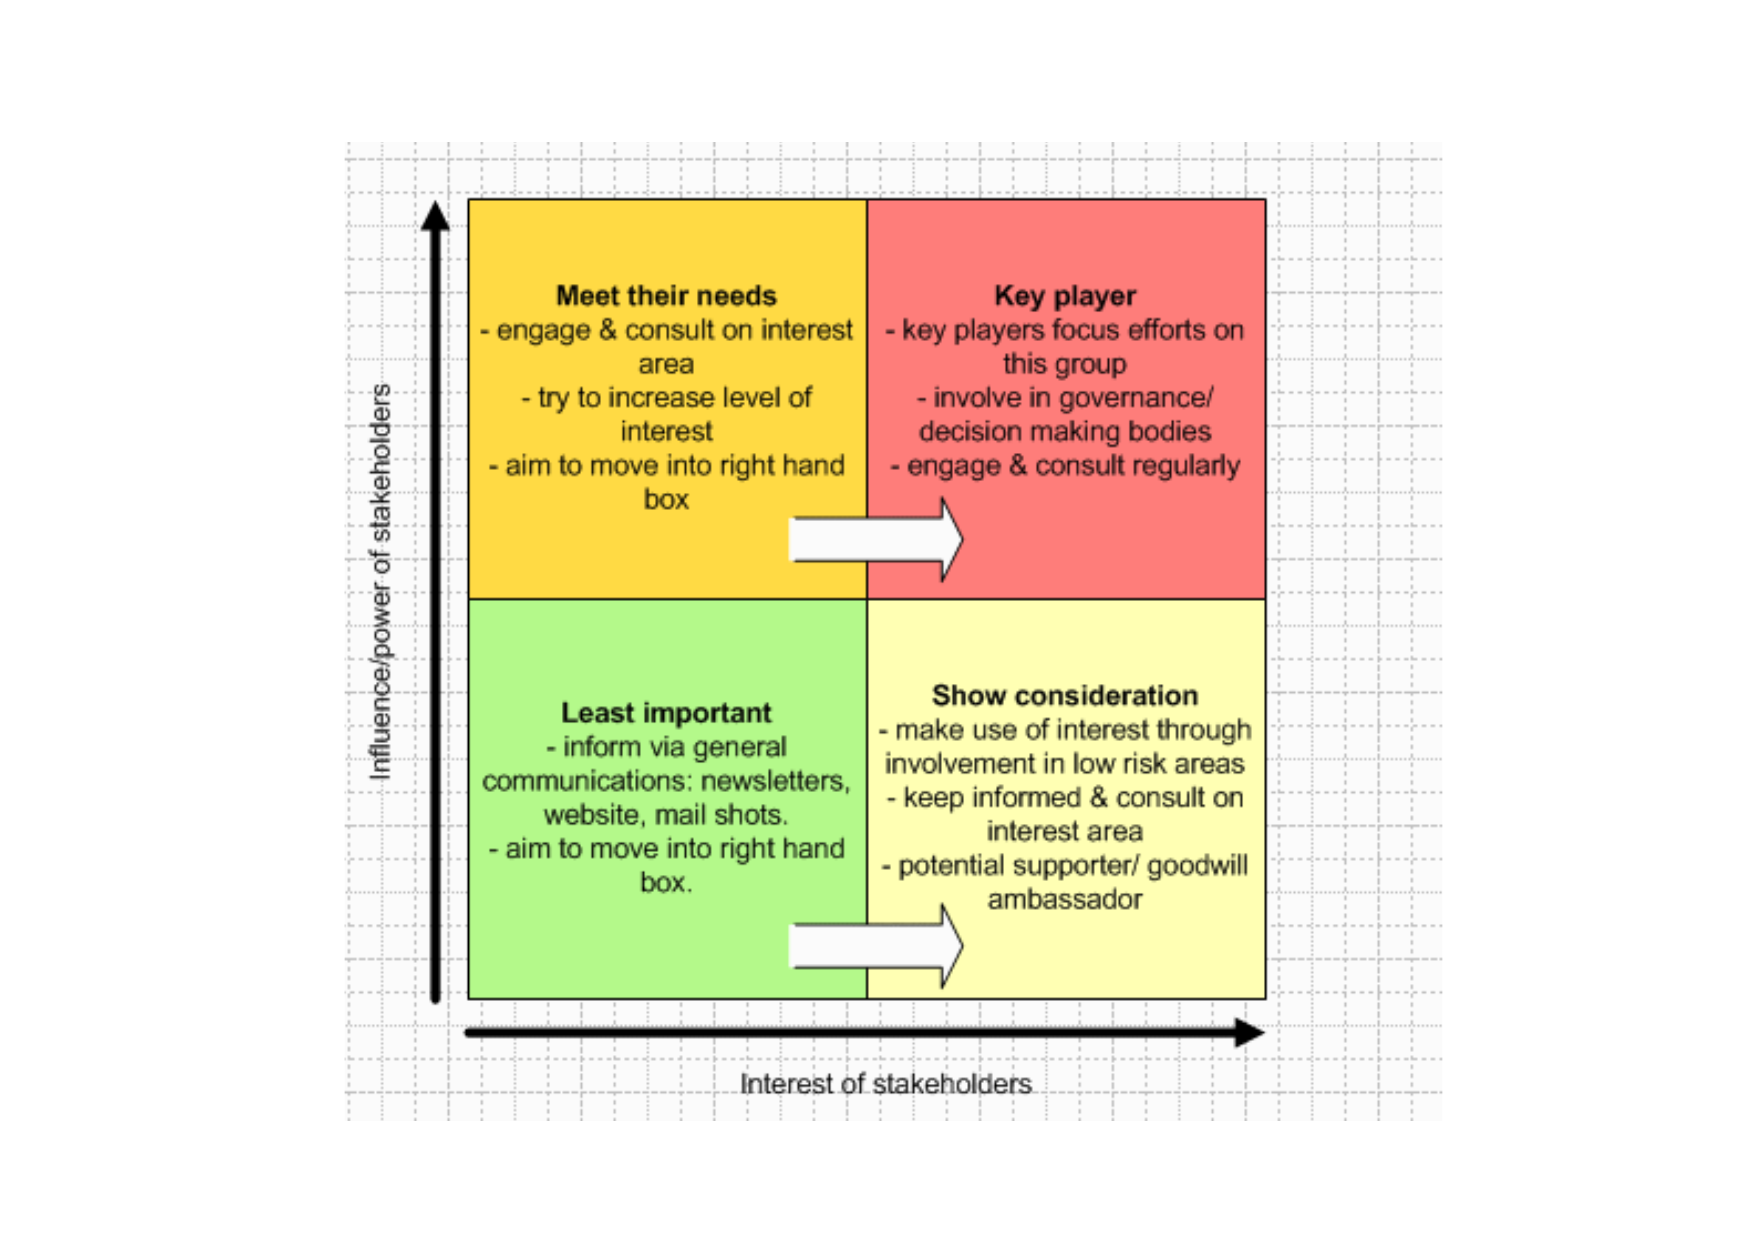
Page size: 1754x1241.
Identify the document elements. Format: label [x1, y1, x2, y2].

picture [344, 142, 1443, 1121]
